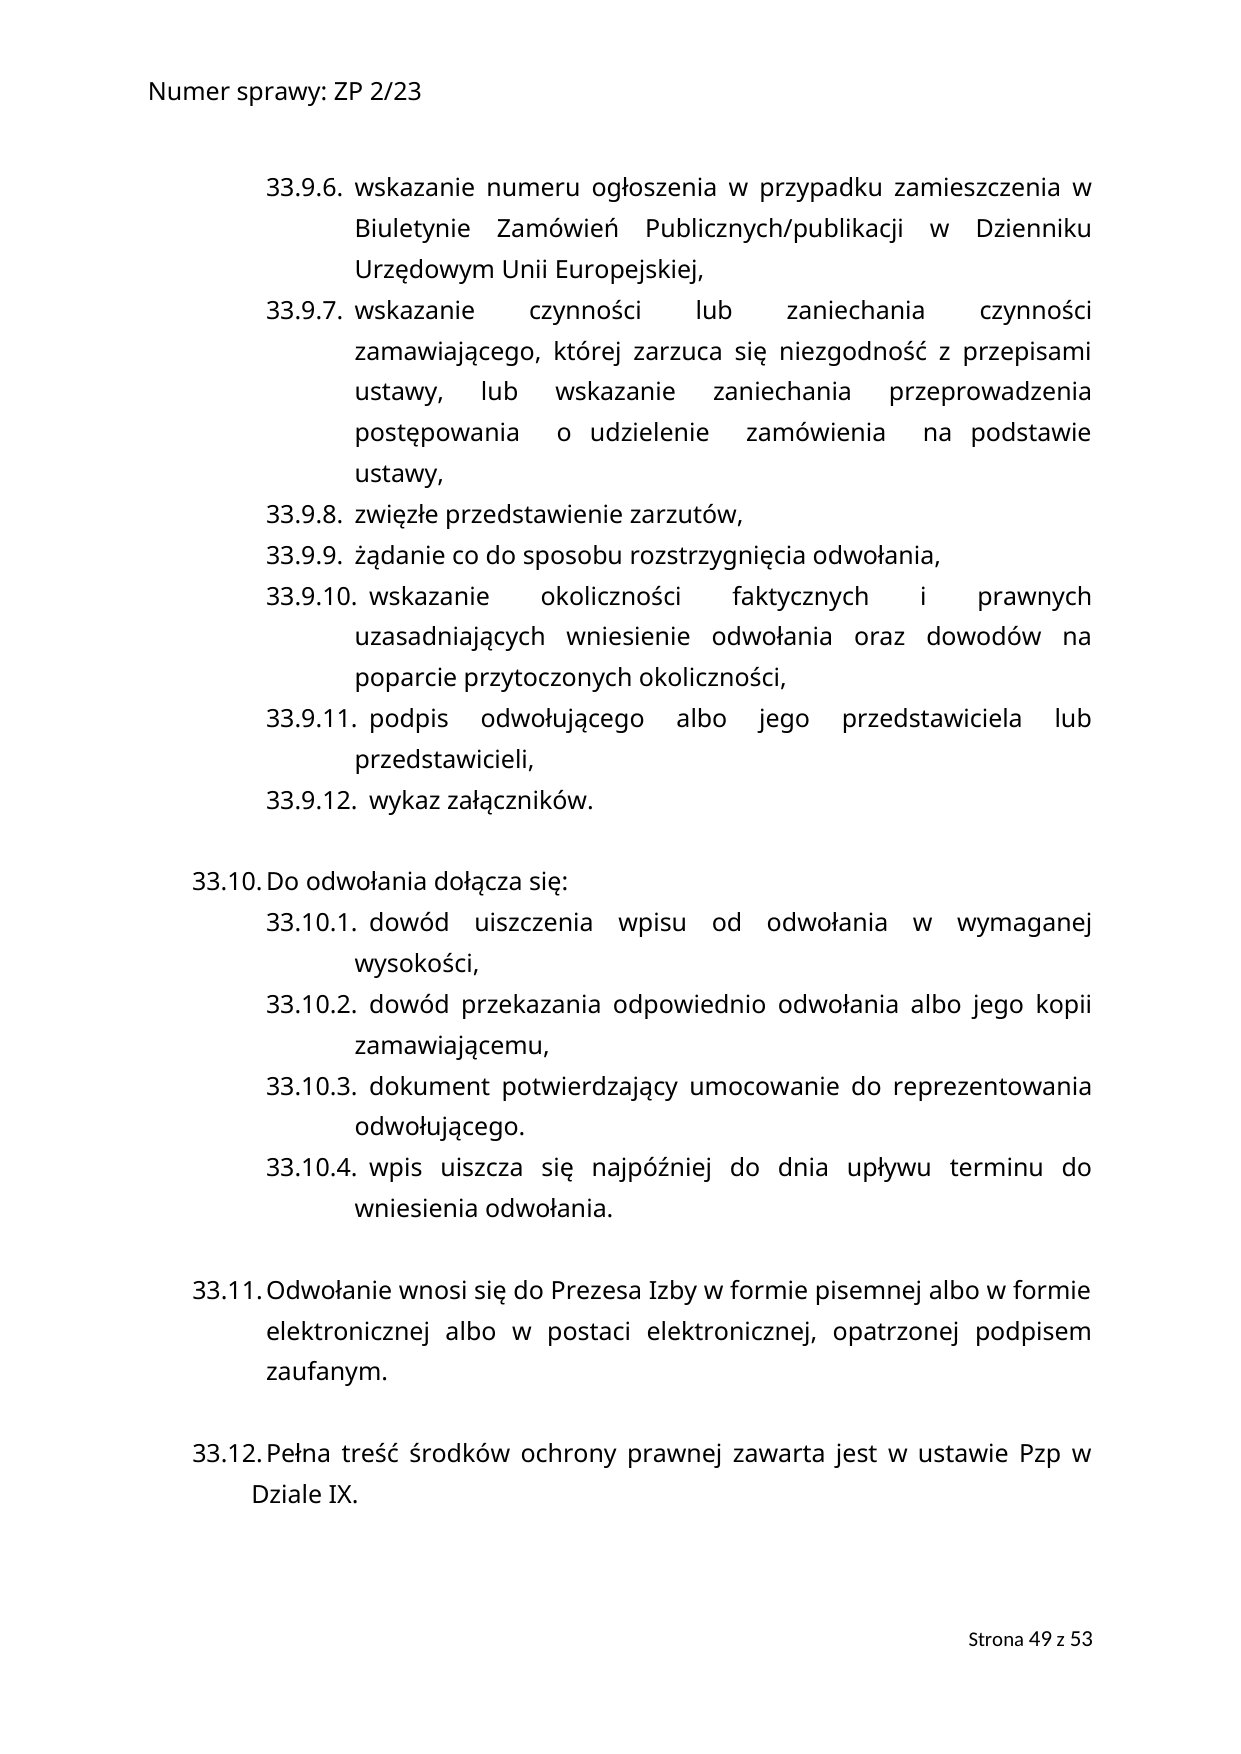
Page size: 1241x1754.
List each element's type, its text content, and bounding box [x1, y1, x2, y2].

list wskazanie numeru ogłoszenia w przypadku zamieszczenia w Biuletynie Zamówień Publicznych/publikacji w Dzienniku Urzędowym Unii Europejskiej, [266, 170, 1093, 286]
list dowód uiszczenia wpisu od odwołania w wymaganej wysokości, [266, 905, 1093, 980]
list wskazanie czynności lub zaniechania czynności zamawiającego, której zarzuca się niezgodność z przepisami ustawy, lub wskazanie zaniechania przeprowadzenia postępowania o udzielenie zamówienia na podstawie ustawy, [266, 292, 1093, 490]
list dokument potwierdzający umocowanie do reprezentowania odwołującego. [266, 1068, 1093, 1143]
list wpis uiszcza się najpóźniej do dnia upływu terminu do wniesienia odwołania. [266, 1150, 1093, 1225]
list podpis odwołującego albo jego przedstawiciela lub przedstawicieli, [266, 701, 1093, 776]
list dowód przekazania odpowiednio odwołania albo jego kopii zamawiającemu, [266, 987, 1093, 1061]
list żądanie co do sposobu rozstrzygnięcia odwołania, [266, 537, 1093, 571]
list wykaz załączników. [266, 782, 1093, 816]
list Do odwołania dołącza się: [192, 864, 1093, 898]
list wskazanie okoliczności faktycznych i prawnych uzasadniających wniesienie odwołania oraz dowodów na poparcie przytoczonych okoliczności, [266, 578, 1093, 694]
list Pełna treść środków ochrony prawnej zawarta jest w ustawie Pzp w Dziale IX. [192, 1436, 1093, 1511]
list zwięzłe przedstawienie zarzutów, [266, 497, 1093, 531]
list Odwołanie wnosi się do Prezesa Izby w formie pisemnej albo w formie elektronicznej albo w postaci elektronicznej, opatrzonej podpisem zaufanym. [192, 1272, 1093, 1388]
